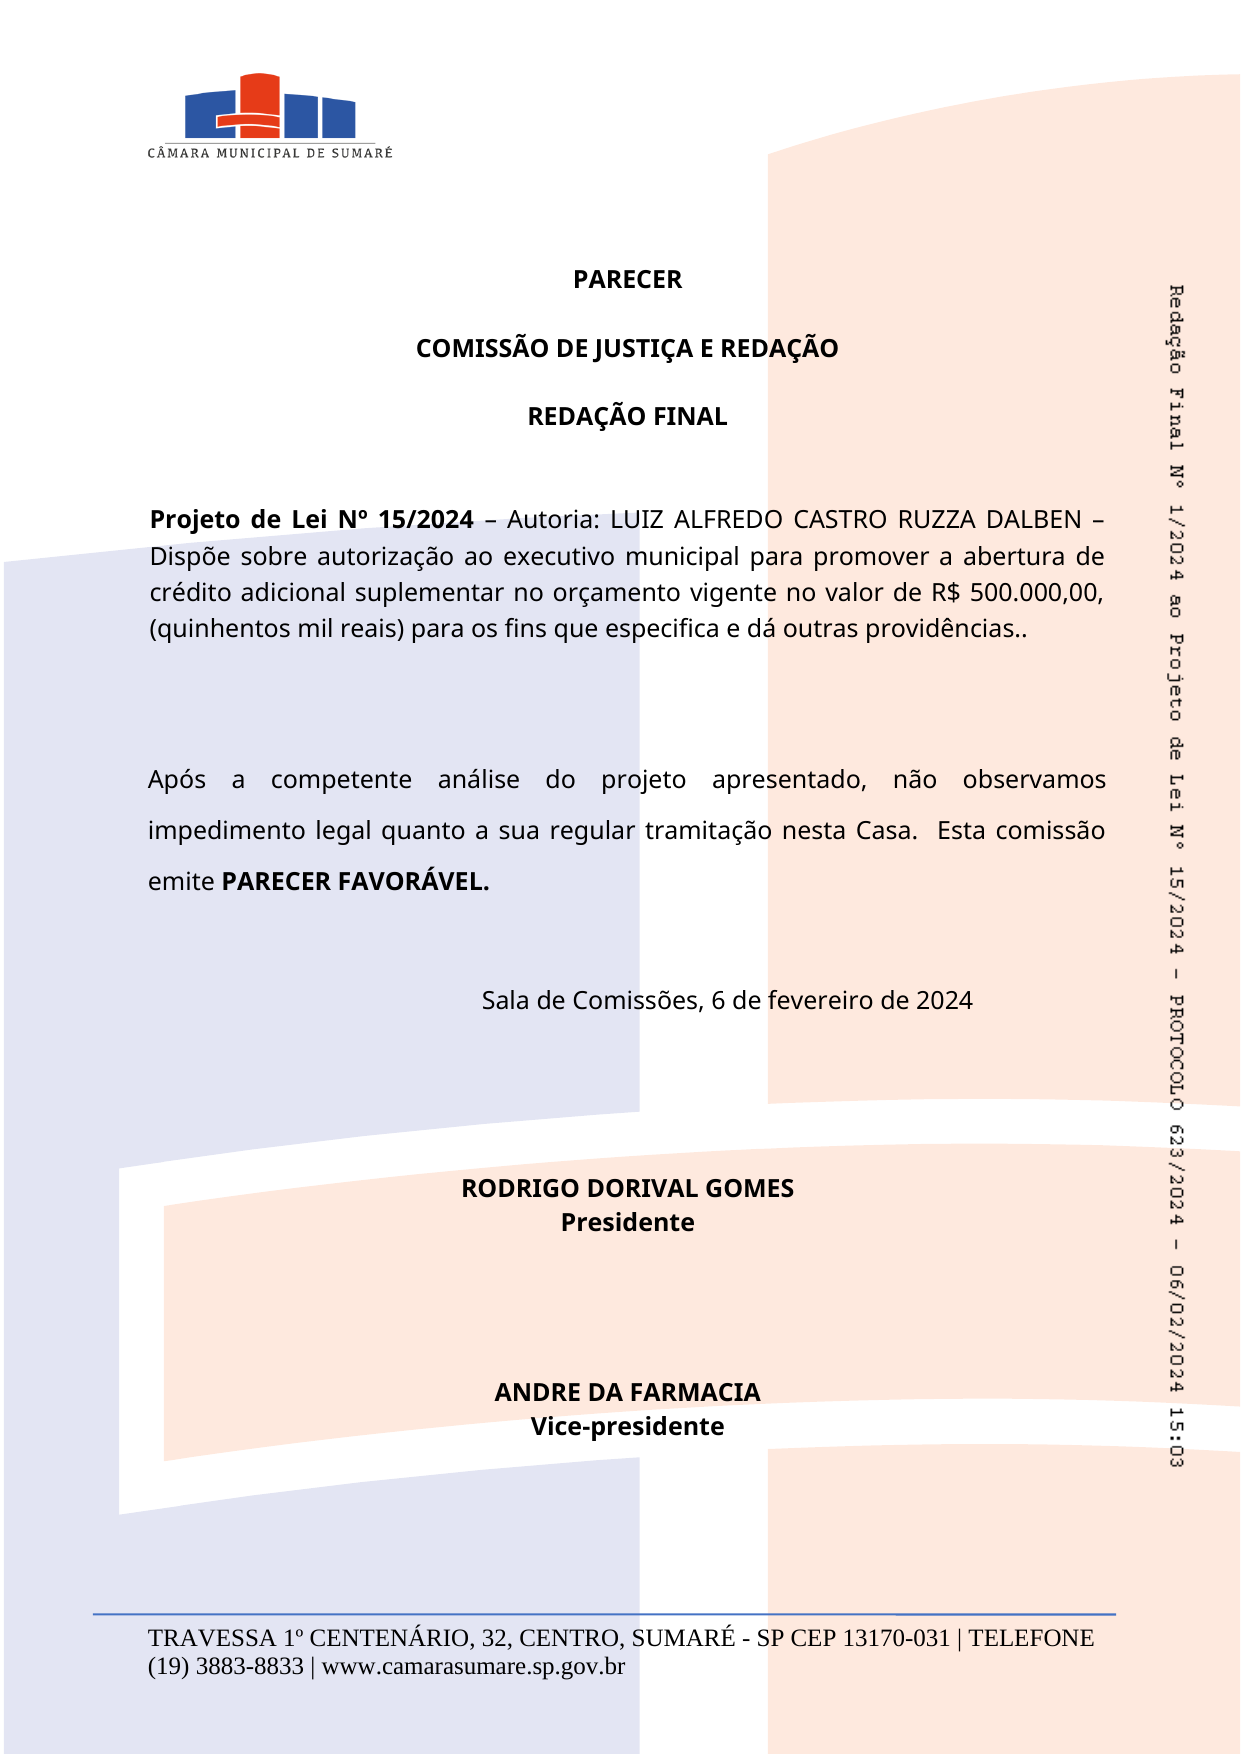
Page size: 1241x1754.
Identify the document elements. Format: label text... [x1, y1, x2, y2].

text Sala de Comissões, 6 de fevereiro de 2024 [148, 983, 1107, 1017]
picture [1142, 281, 1205, 1473]
text Vice-presidente [148, 1409, 1107, 1443]
text ANDRE DA FARMACIA [148, 1374, 1107, 1409]
text REDAÇÃO FINAL [148, 398, 1107, 432]
table_header Projeto de Lei Nº 15/2024 – Autoria: LUIZ ALFREDO CASTRO RUZZA DALBEN – Dispõe sobre autorização ao executivo municipal para promover a abertura de crédito adicional suplementar no orçamento vigente no valor de R$ 500.000,00, (quinhentos mil reais) para os fins que especifica e dá outras providências.. [148, 501, 1107, 677]
text Após a competente análise do projeto apresentado, não observamos impedimento legal quanto a sua regular tramitação nesta Casa. Esta comissão emite PARECER FAVORÁVEL. [148, 762, 1107, 898]
text PARECER [148, 262, 1107, 296]
text RODRIGO DORIVAL GOMES [148, 1170, 1107, 1204]
text COMISSÃO DE JUSTIÇA E REDAÇÃO [148, 330, 1107, 364]
text Presidente [148, 1204, 1107, 1238]
picture [147, 73, 394, 160]
